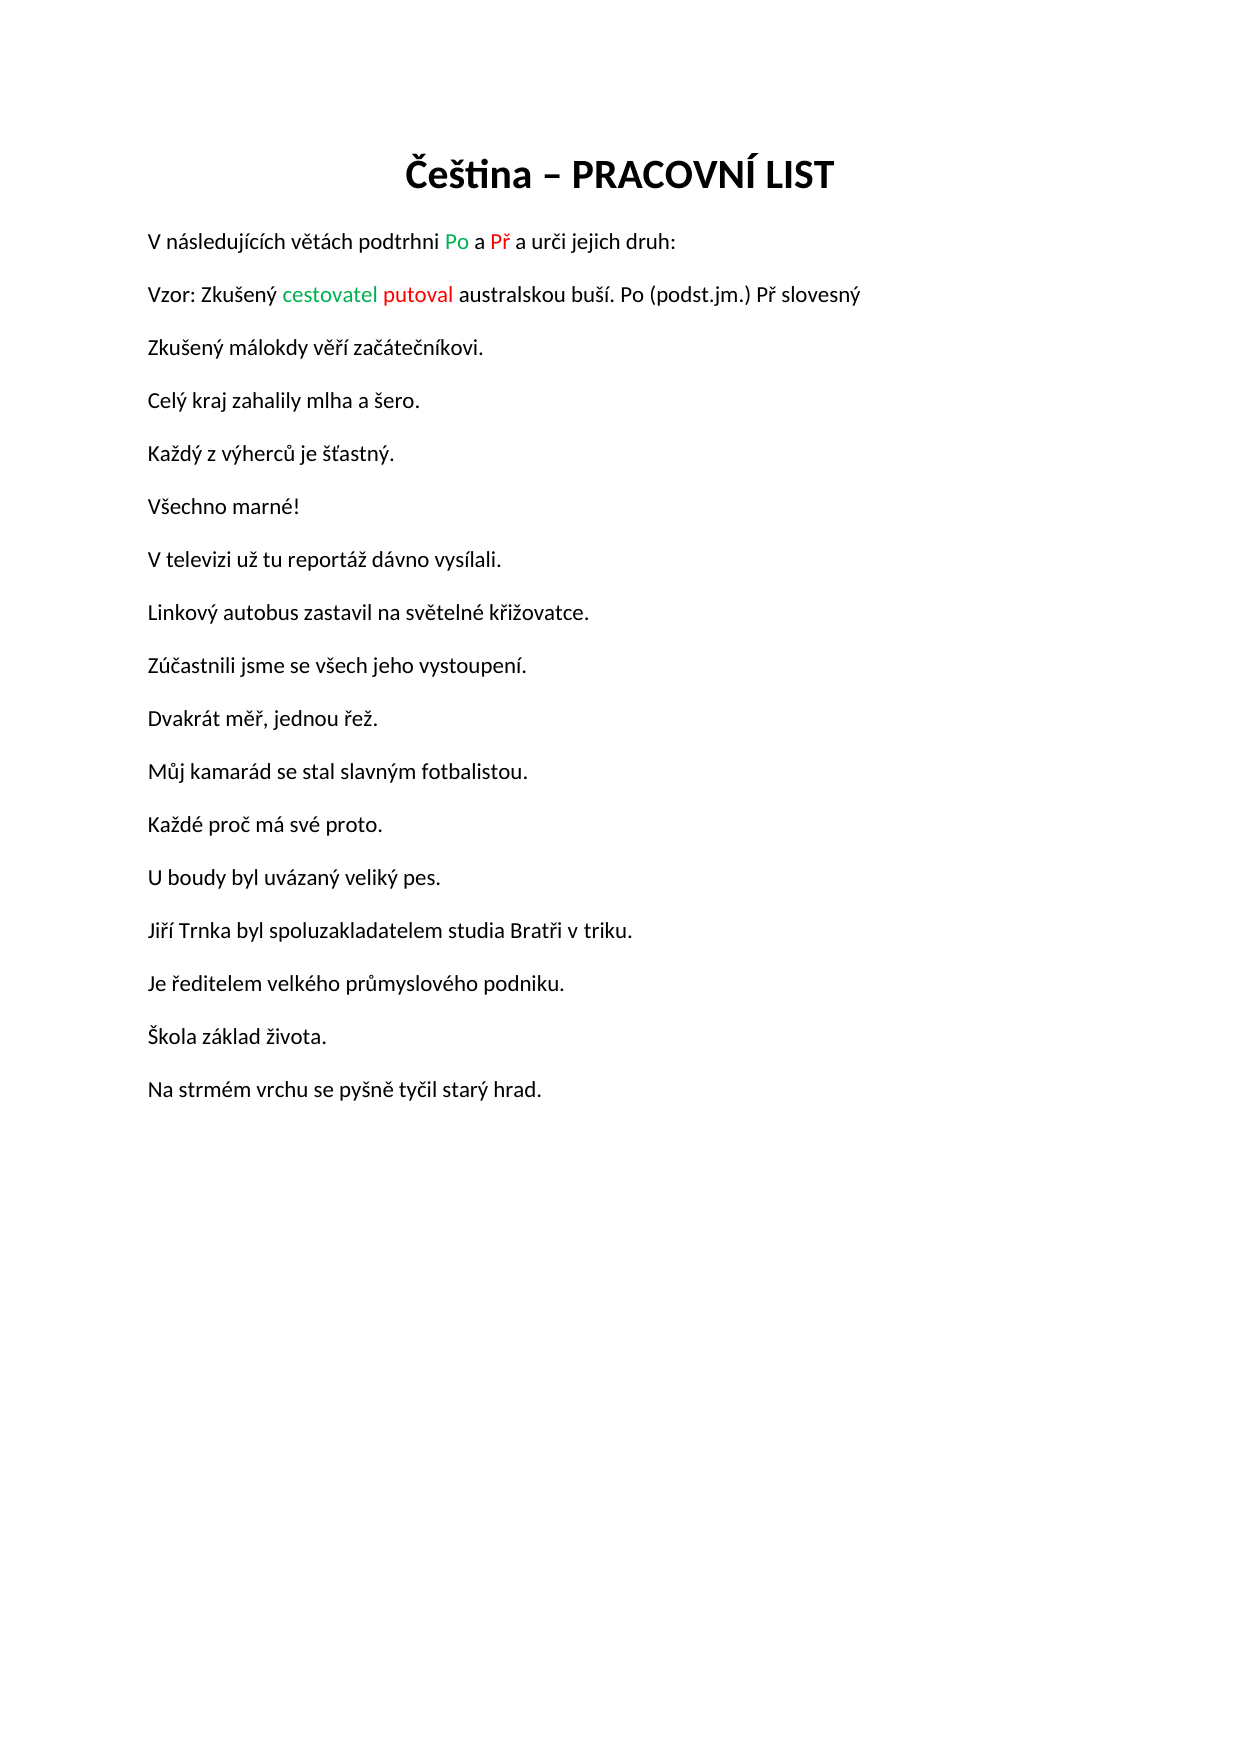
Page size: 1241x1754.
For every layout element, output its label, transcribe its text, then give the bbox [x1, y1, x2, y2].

text V následujících větách podtrhni Po a Př a urči jejich druh: [148, 227, 1093, 255]
text Každé proč má své proto. [148, 810, 1093, 838]
text U boudy byl uvázaný veliký pes. [148, 863, 1093, 891]
text Čeština – PRACOVNÍ LIST [148, 148, 1093, 198]
text Škola základ života. [148, 1022, 1093, 1050]
text Dvakrát měř, jednou řež. [148, 704, 1093, 732]
text Můj kamarád se stal slavným fotbalistou. [148, 757, 1093, 785]
text Linkový autobus zastavil na světelné křižovatce. [148, 598, 1093, 626]
text Všechno marné! [148, 492, 1093, 520]
text Je ředitelem velkého průmyslového podniku. [148, 969, 1093, 997]
text Zkušený málokdy věří začátečníkovi. [148, 333, 1093, 361]
text Celý kraj zahalily mlha a šero. [148, 386, 1093, 414]
text Na strmém vrchu se pyšně tyčil starý hrad. [148, 1075, 1093, 1103]
text Jiří Trnka byl spoluzakladatelem studia Bratři v triku. [148, 916, 1093, 944]
text Vzor: Zkušený cestovatel putoval australskou buší. Po (podst.jm.) Př slovesný [148, 280, 1093, 308]
text Každý z výherců je šťastný. [148, 439, 1093, 467]
text V televizi už tu reportáž dávno vysílali. [148, 545, 1093, 573]
text Zúčastnili jsme se všech jeho vystoupení. [148, 651, 1093, 679]
